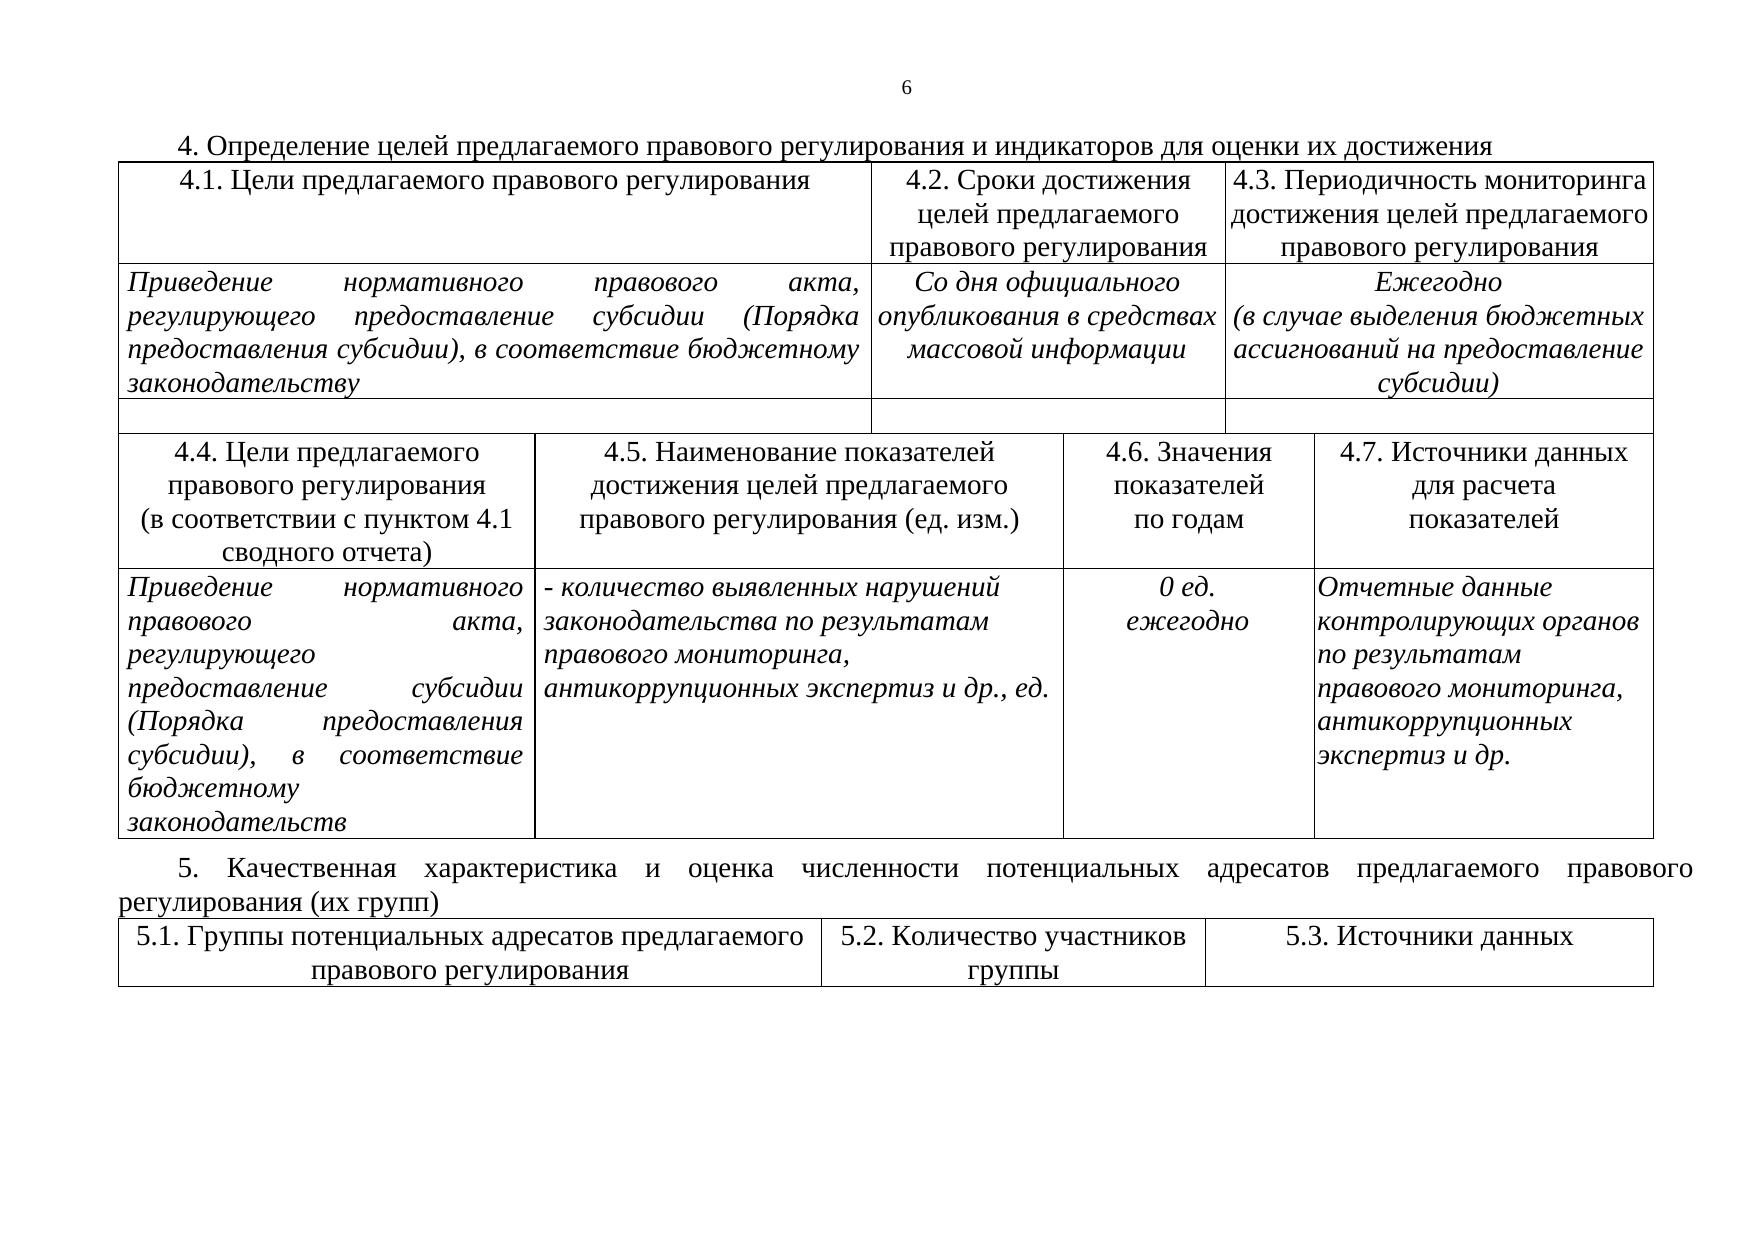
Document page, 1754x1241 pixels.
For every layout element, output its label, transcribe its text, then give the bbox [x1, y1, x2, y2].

table_cell 4.7. Источники данных для расчета показателей [1315, 434, 1653, 568]
table_header 5.1. Группы потенциальных адресатов предлагаемого правового регулирования [119, 919, 821, 986]
table_cell Ежегодно (в случае выделения бюджетных ассигнований на предоставление субсидии) [1226, 264, 1653, 398]
table_cell - количество выявленных нарушений законодательства по результатам правового мониторинга, антикоррупционных экспертиз и др., ед. [536, 569, 1063, 837]
table_cell [1226, 399, 1653, 433]
table_cell [119, 399, 871, 433]
table_cell [872, 399, 1225, 433]
table_header 5.2. Количество участников группы [822, 919, 1205, 986]
table_cell Приведение нормативного правового акта, регулирующего предоставление субсидии (Порядка предоставления субсидии), в соответствие бюджетному законодательству [119, 264, 871, 398]
table_header 5.3. Источники данных [1206, 919, 1653, 986]
table_cell 4.6. Значения показателей по годам [1064, 434, 1314, 568]
table_cell Отчетные данные контролирующих органов по результатам правового мониторинга, антикоррупционных экспертиз и др. [1315, 569, 1653, 837]
text 4. Определение целей предлагаемого правового регулирования и индикаторов для оценки их достижения [118, 128, 1695, 161]
table_cell Приведение нормативного правового акта, регулирующего предоставление субсидии (Порядка предоставления субсидии), в соответствие бюджетному законодательств [119, 569, 534, 837]
table_cell 4.4. Цели предлагаемого правового регулирования (в соответствии с пунктом 4.1 сводного отчета) [119, 434, 534, 568]
table_header 4.3. Периодичность мониторинга достижения целей предлагаемого правового регулирования [1226, 163, 1653, 263]
table_header 4.1. Цели предлагаемого правового регулирования [119, 163, 871, 263]
table_header 4.2. Сроки достижения целей предлагаемого правового регулирования [872, 163, 1225, 263]
text 5. Качественная характеристика и оценка численности потенциальных адресатов предлагаемого правового регулирования (их групп) [118, 850, 1695, 917]
table_cell 0 ед. ежегодно [1064, 569, 1314, 837]
table_cell Со дня официального опубликования в средствах массовой информации [872, 264, 1225, 398]
table_cell 4.5. Наименование показателей достижения целей предлагаемого правового регулирования (ед. изм.) [536, 434, 1063, 568]
